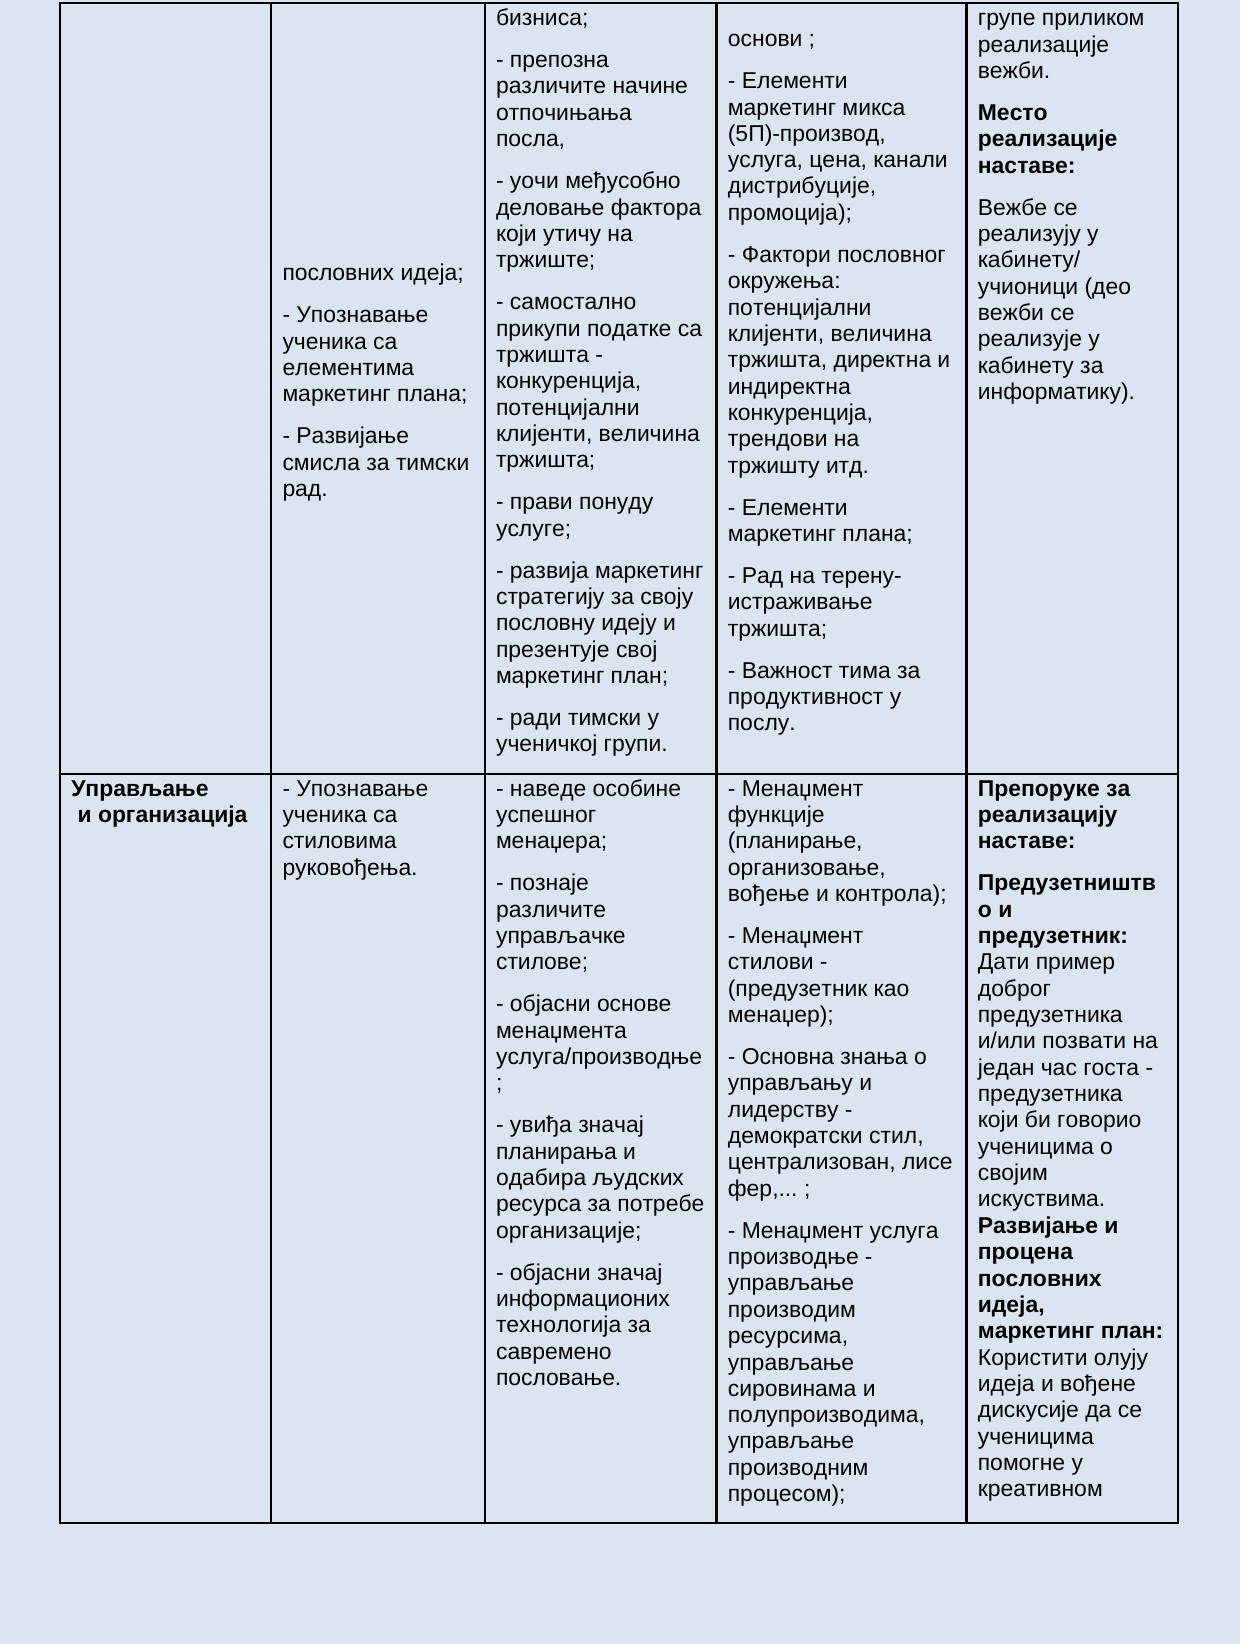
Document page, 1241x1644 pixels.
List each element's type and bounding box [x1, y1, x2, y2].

table_cell [61, 775, 270, 1522]
table_cell [486, 775, 715, 1522]
table_cell [718, 4, 965, 772]
table_cell [61, 4, 270, 772]
table_cell [968, 775, 1177, 1522]
table_cell [718, 775, 965, 1522]
table_cell [272, 775, 484, 1522]
table_cell [486, 4, 715, 772]
table_cell [272, 4, 484, 772]
